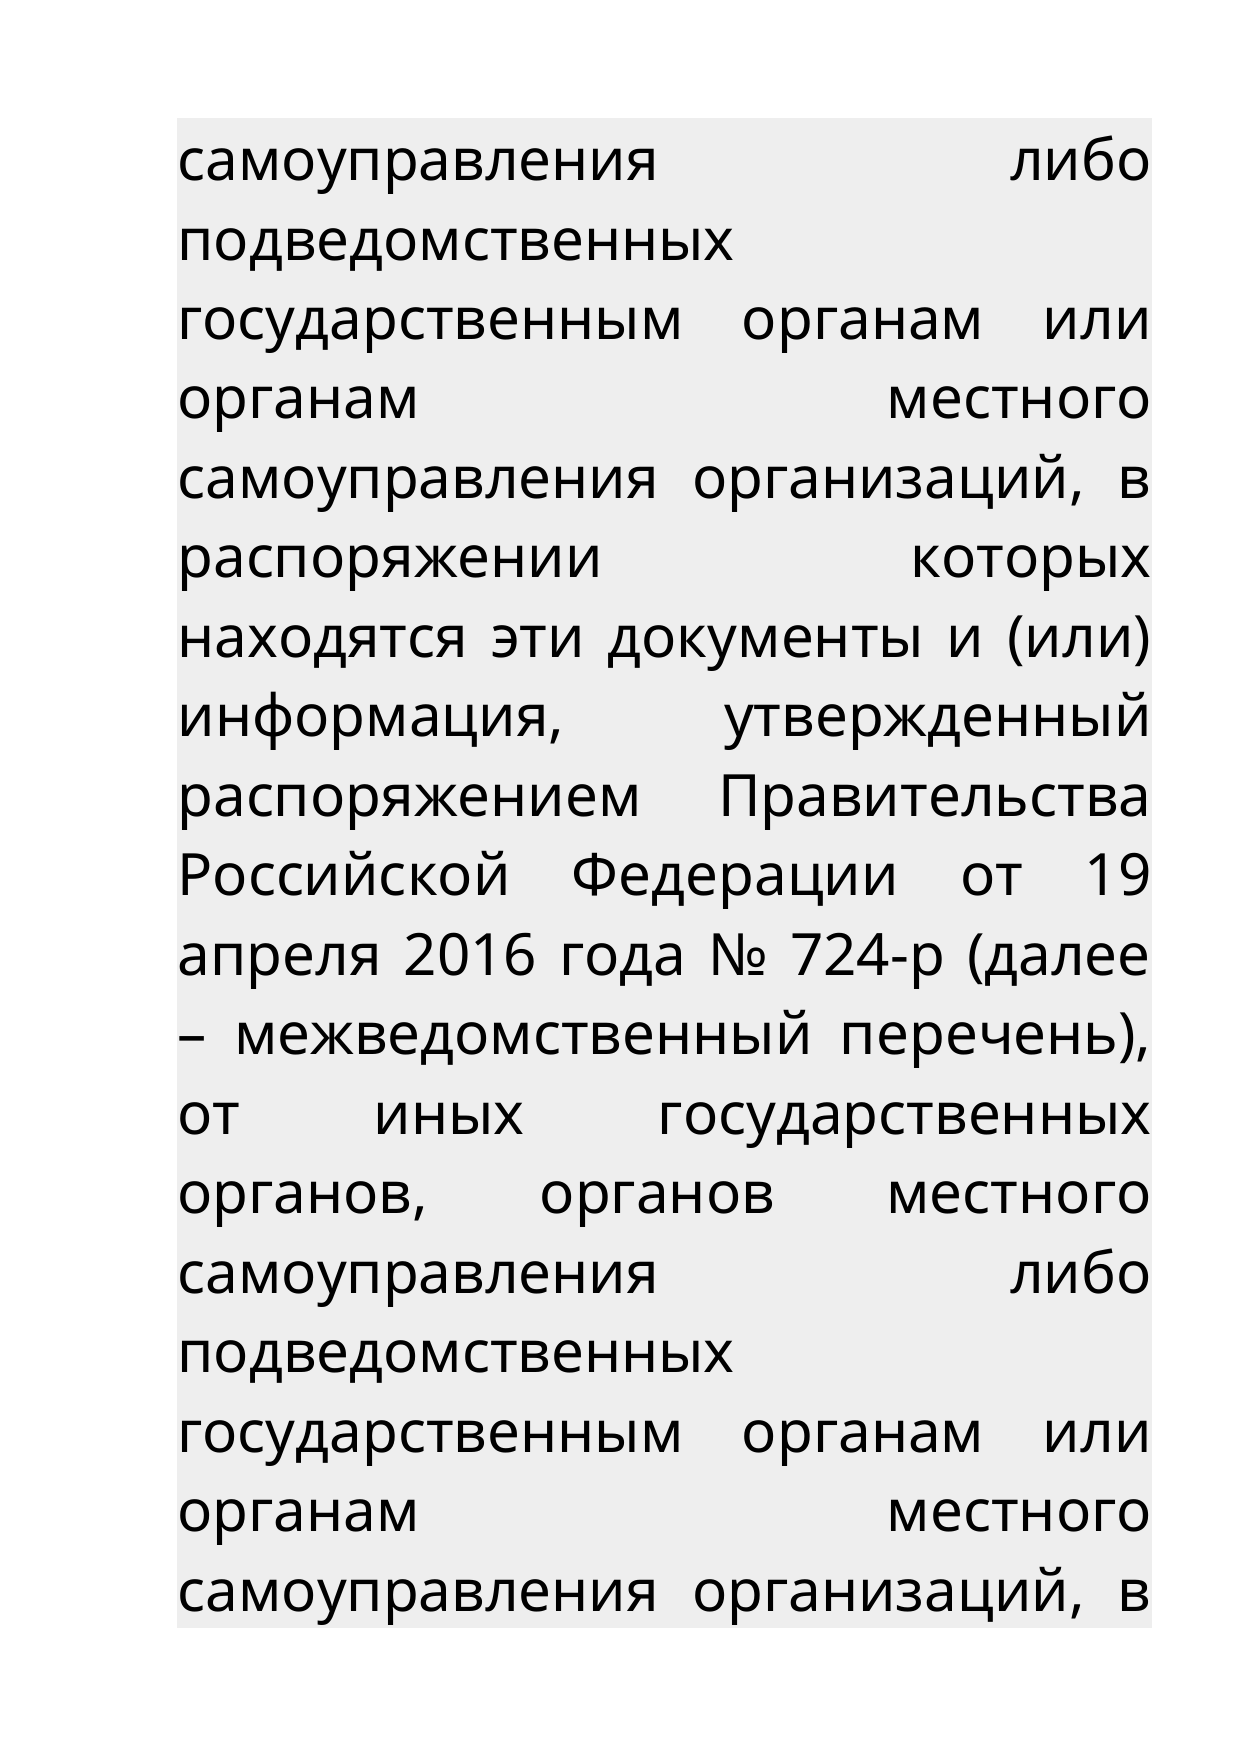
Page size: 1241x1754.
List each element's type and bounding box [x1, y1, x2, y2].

text [177, 118, 1152, 1628]
